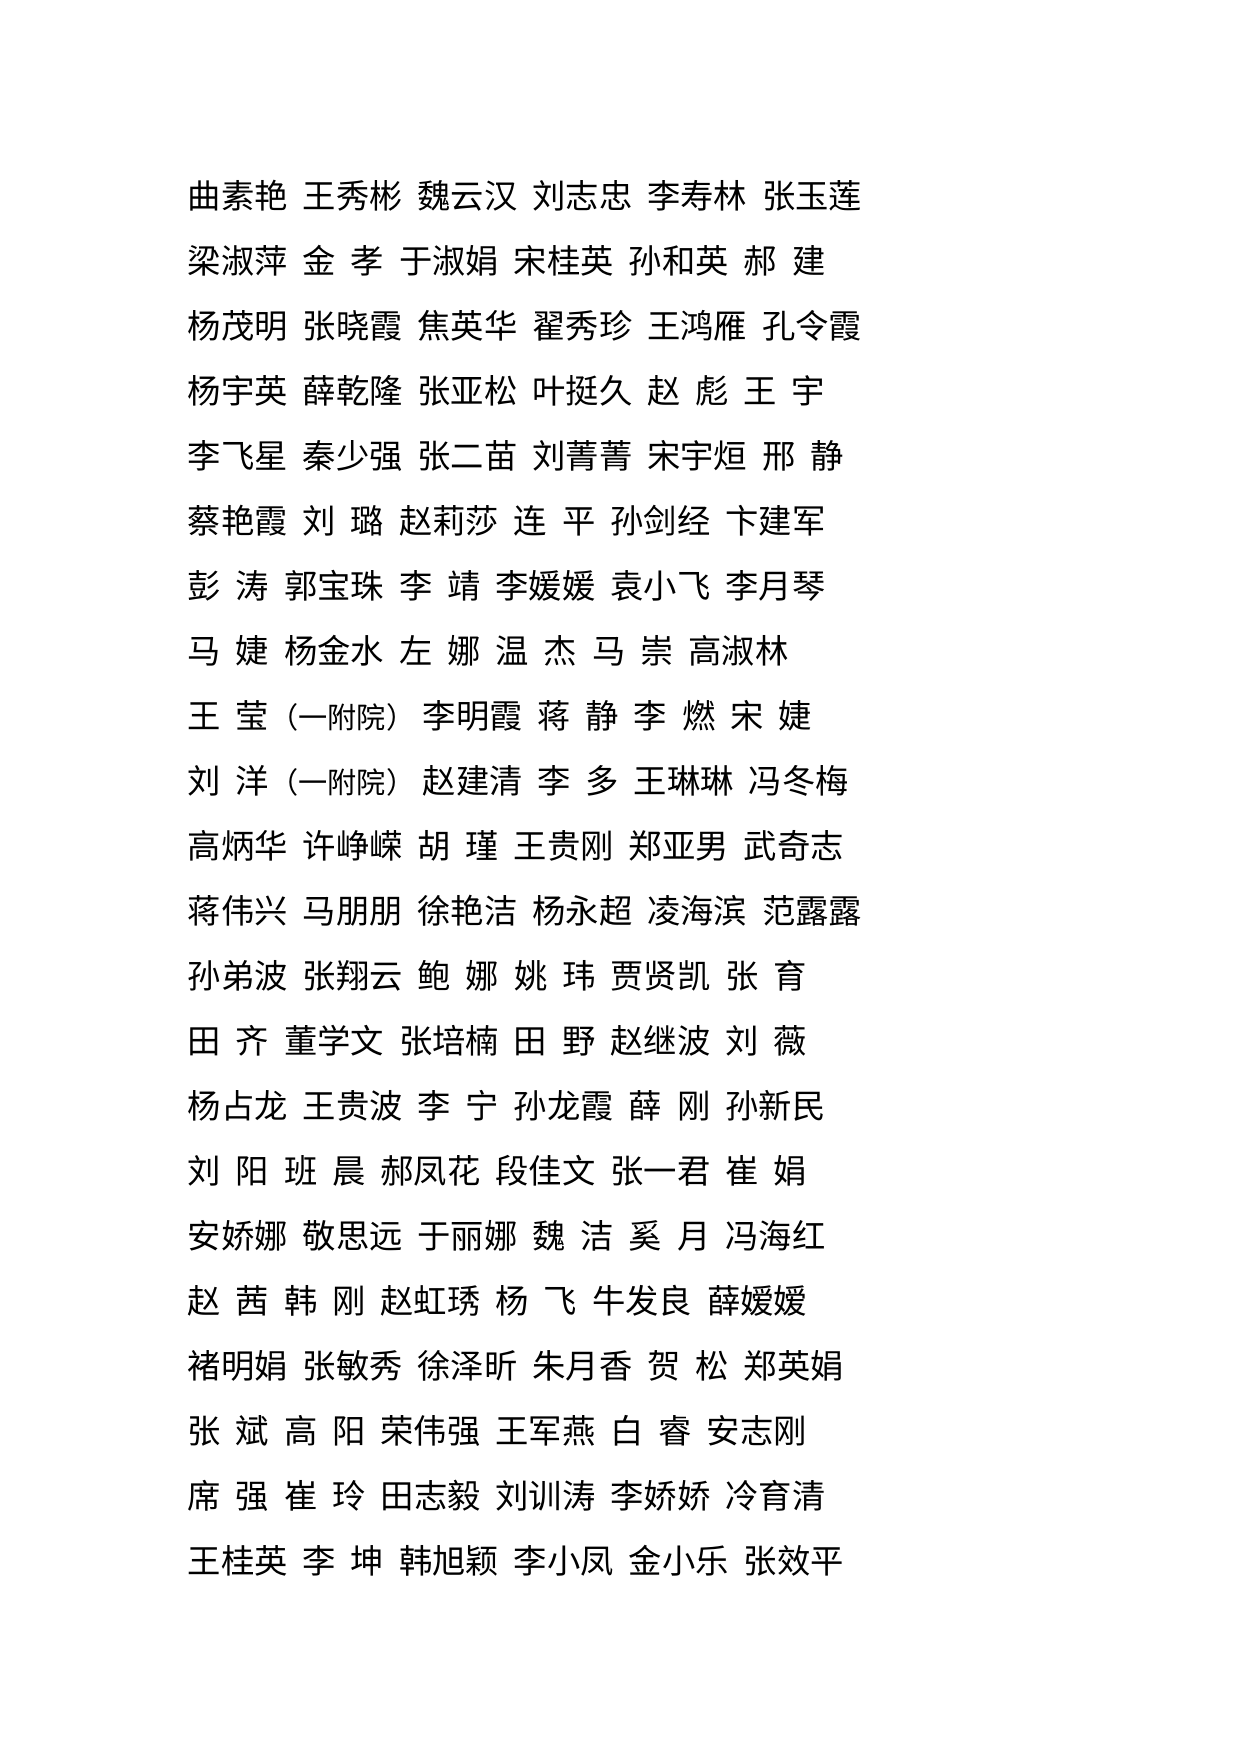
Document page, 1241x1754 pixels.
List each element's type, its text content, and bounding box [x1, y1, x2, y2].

list 蔡艳霞 刘 璐 赵莉莎 连 平 孙剑经 卞建军 [187, 487, 1053, 552]
list 席 强 崔 玲 田志毅 刘训涛 李娇娇 冷育清 [187, 1462, 1053, 1527]
list 安娇娜 敬思远 于丽娜 魏 洁 奚 月 冯海红 [187, 1202, 1053, 1267]
list 刘 阳 班 晨 郝凤花 段佳文 张一君 崔 娟 [187, 1137, 1053, 1202]
list 曲素艳 王秀彬 魏云汉 刘志忠 李寿林 张玉莲 [187, 162, 1053, 227]
list 杨占龙 王贵波 李 宁 孙龙霞 薛 刚 孙新民 [187, 1072, 1053, 1137]
list 孙弟波 张翔云 鲍 娜 姚 玮 贾贤凯 张 育 [187, 942, 1053, 1007]
list 蒋伟兴 马朋朋 徐艳洁 杨永超 凌海滨 范露露 [187, 877, 1053, 942]
list 赵 茜 韩 刚 赵虹琇 杨 飞 牛发良 薛嫒嫒 [187, 1267, 1053, 1332]
list 高炳华 许峥嵘 胡 瑾 王贵刚 郑亚男 武奇志 [187, 812, 1053, 877]
list 杨宇英 薛乾隆 张亚松 叶挺久 赵 彪 王 宇 [187, 357, 1053, 422]
list 褚明娟 张敏秀 徐泽昕 朱月香 贺 松 郑英娟 [187, 1332, 1053, 1397]
list 彭 涛 郭宝珠 李 靖 李媛媛 袁小飞 李月琴 [187, 552, 1053, 617]
list 马 婕 杨金水 左 娜 温 杰 马 崇 高淑林 [187, 617, 1053, 682]
list 杨茂明 张晓霞 焦英华 翟秀珍 王鸿雁 孔令霞 [187, 292, 1053, 357]
list 田 齐 董学文 张培楠 田 野 赵继波 刘 薇 [187, 1007, 1053, 1072]
list 张 斌 高 阳 荣伟强 王军燕 白 睿 安志刚 [187, 1397, 1053, 1462]
list 刘 洋（一附院） 赵建清 李 多 王琳琳 冯冬梅 [187, 747, 1053, 812]
list 梁淑萍 金 孝 于淑娟 宋桂英 孙和英 郝 建 [187, 227, 1053, 292]
list 王桂英 李 坤 韩旭颖 李小凤 金小乐 张效平 [187, 1527, 1053, 1592]
list 李飞星 秦少强 张二苗 刘菁菁 宋宇烜 邢 静 [187, 422, 1053, 487]
list 王 莹（一附院） 李明霞 蒋 静 李 燃 宋 婕 [187, 682, 1053, 747]
